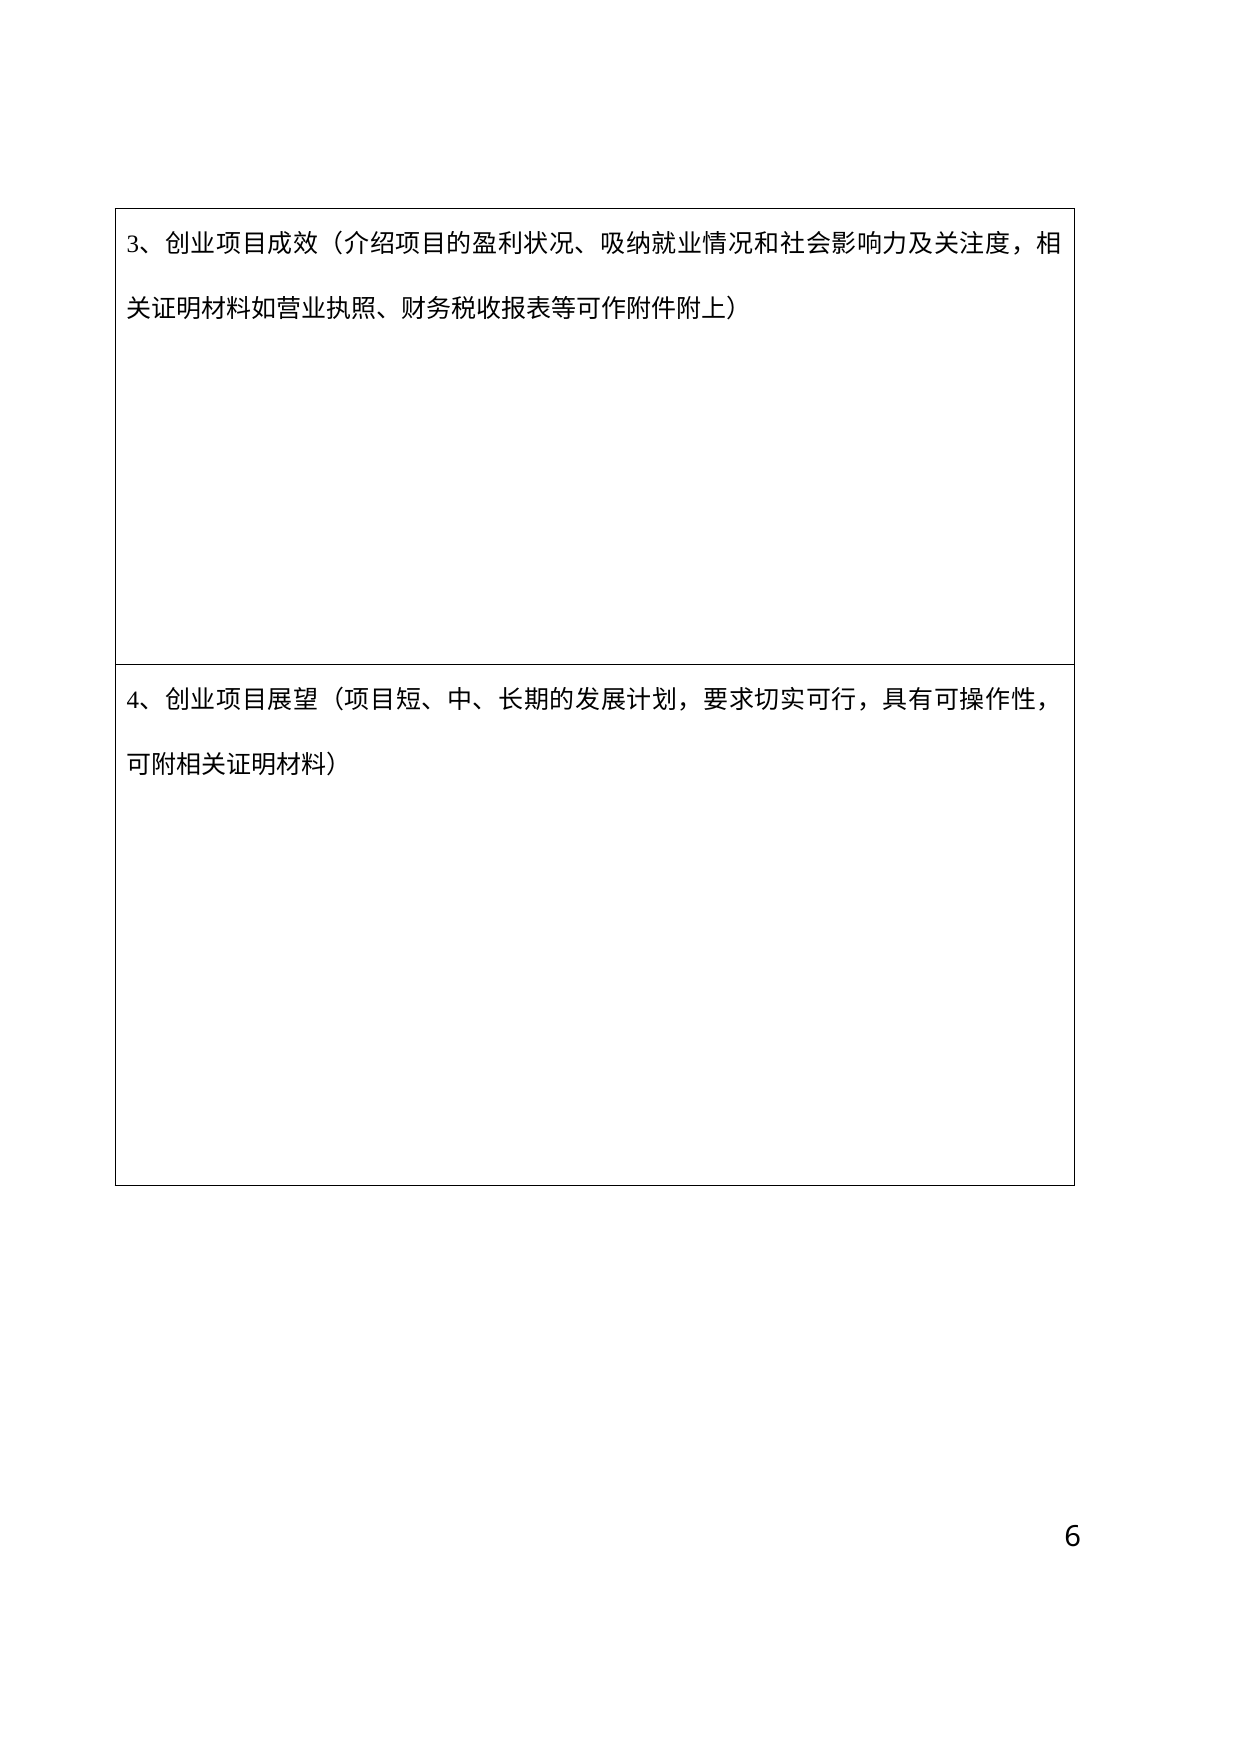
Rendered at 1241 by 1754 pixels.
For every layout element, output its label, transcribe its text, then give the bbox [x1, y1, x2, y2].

table_cell 4、创业项目展望（项目短、中、长期的发展计划，要求切实可行，具有可操作性，可附相关证明材料） [116, 665, 1074, 1185]
table_cell 3、创业项目成效（介绍项目的盈利状况、吸纳就业情况和社会影响力及关注度，相关证明材料如营业执照、财务税收报表等可作附件附上） [116, 209, 1074, 664]
